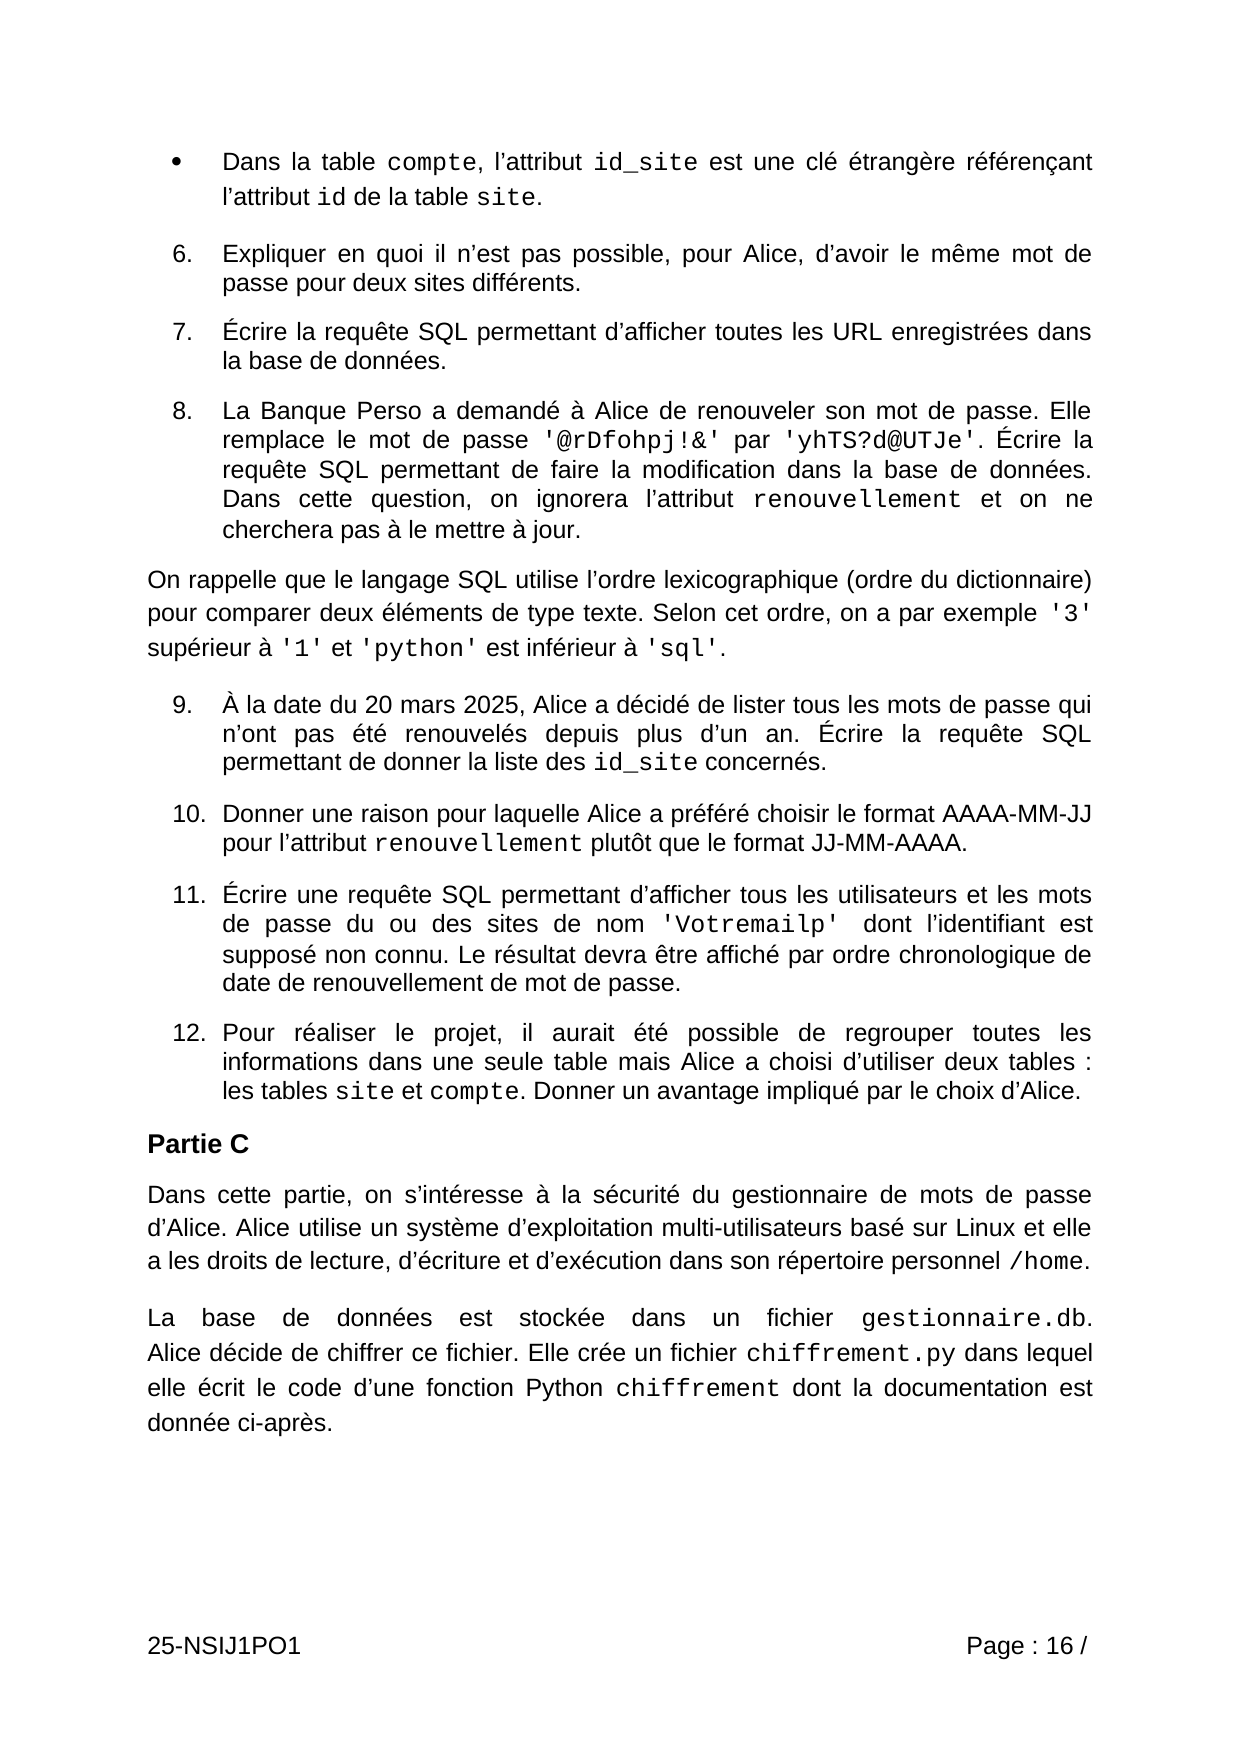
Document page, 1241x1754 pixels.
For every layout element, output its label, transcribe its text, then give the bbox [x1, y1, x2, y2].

list Pour réaliser le projet, il aurait été possible de regrouper toutes les informations dans une seule table mais Alice a choisi d’utiliser deux tables : les tables site et compte. Donner un avantage impliqué par le choix d’Alice. [172, 1018, 1093, 1107]
list Écrire une requête SQL permettant d’afficher tous les utilisateurs et les mots de passe du ou des sites de nom 'Votremailp' dont l’identifiant est supposé non connu. Le résultat devra être affiché par ordre chronologique de date de renouvellement de mot de passe. [172, 880, 1093, 997]
list Expliquer en quoi il n’est pas possible, pour Alice, d’avoir le même mot de passe pour deux sites différents. [172, 239, 1093, 296]
subtitle Partie C [147, 1128, 1093, 1159]
list La Banque Perso a demandé à Alice de renouveler son mot de passe. Elle remplace le mot de passe '@rDfohpj!&' par 'yhTS?d@UTJe'. Écrire la requête SQL permettant de faire la modification dans la base de données. Dans cette question, on ignorera l’attribut renouvellement et on ne cherchera pas à le mettre à jour. [172, 396, 1093, 544]
text On rappelle que le langage SQL utilise l’ordre lexicographique (ordre du dictionnaire) pour comparer deux éléments de type texte. Selon cet ordre, on a par exemple '3' supérieur à '1' et 'python' est inférieur à 'sql'. [147, 565, 1093, 664]
list Dans la table compte, l’attribut id_site est une clé étrangère référençant l’attribut id de la table site. [172, 147, 1093, 213]
text Dans cette partie, on s’intéresse à la sécurité du gestionnaire de mots de passe d’Alice. Alice utilise un système d’exploitation multi-utilisateurs basé sur Linux et elle a les droits de lecture, d’écriture et d’exécution dans son répertoire personnel /home. [147, 1180, 1093, 1277]
list À la date du 20 mars 2025, Alice a décidé de lister tous les mots de passe qui n’ont pas été renouvelés depuis plus d’un an. Écrire la requête SQL permettant de donner la liste des id_site concernés. [172, 690, 1093, 778]
list Donner une raison pour laquelle Alice a préféré choisir le format AAAA-MM-JJ pour l’attribut renouvellement plutôt que le format JJ-MM-AAAA. [172, 799, 1093, 859]
list Écrire la requête SQL permettant d’afficher toutes les URL enregistrées dans la base de données. [172, 317, 1093, 375]
text La base de données est stockée dans un fichier gestionnaire.db. Alice décide de chiffrer ce fichier. Elle crée un fichier chiffrement.py dans lequel elle écrit le code d’une fonction Python chiffrement dont la documentation est donnée ci-après. [147, 1303, 1093, 1437]
